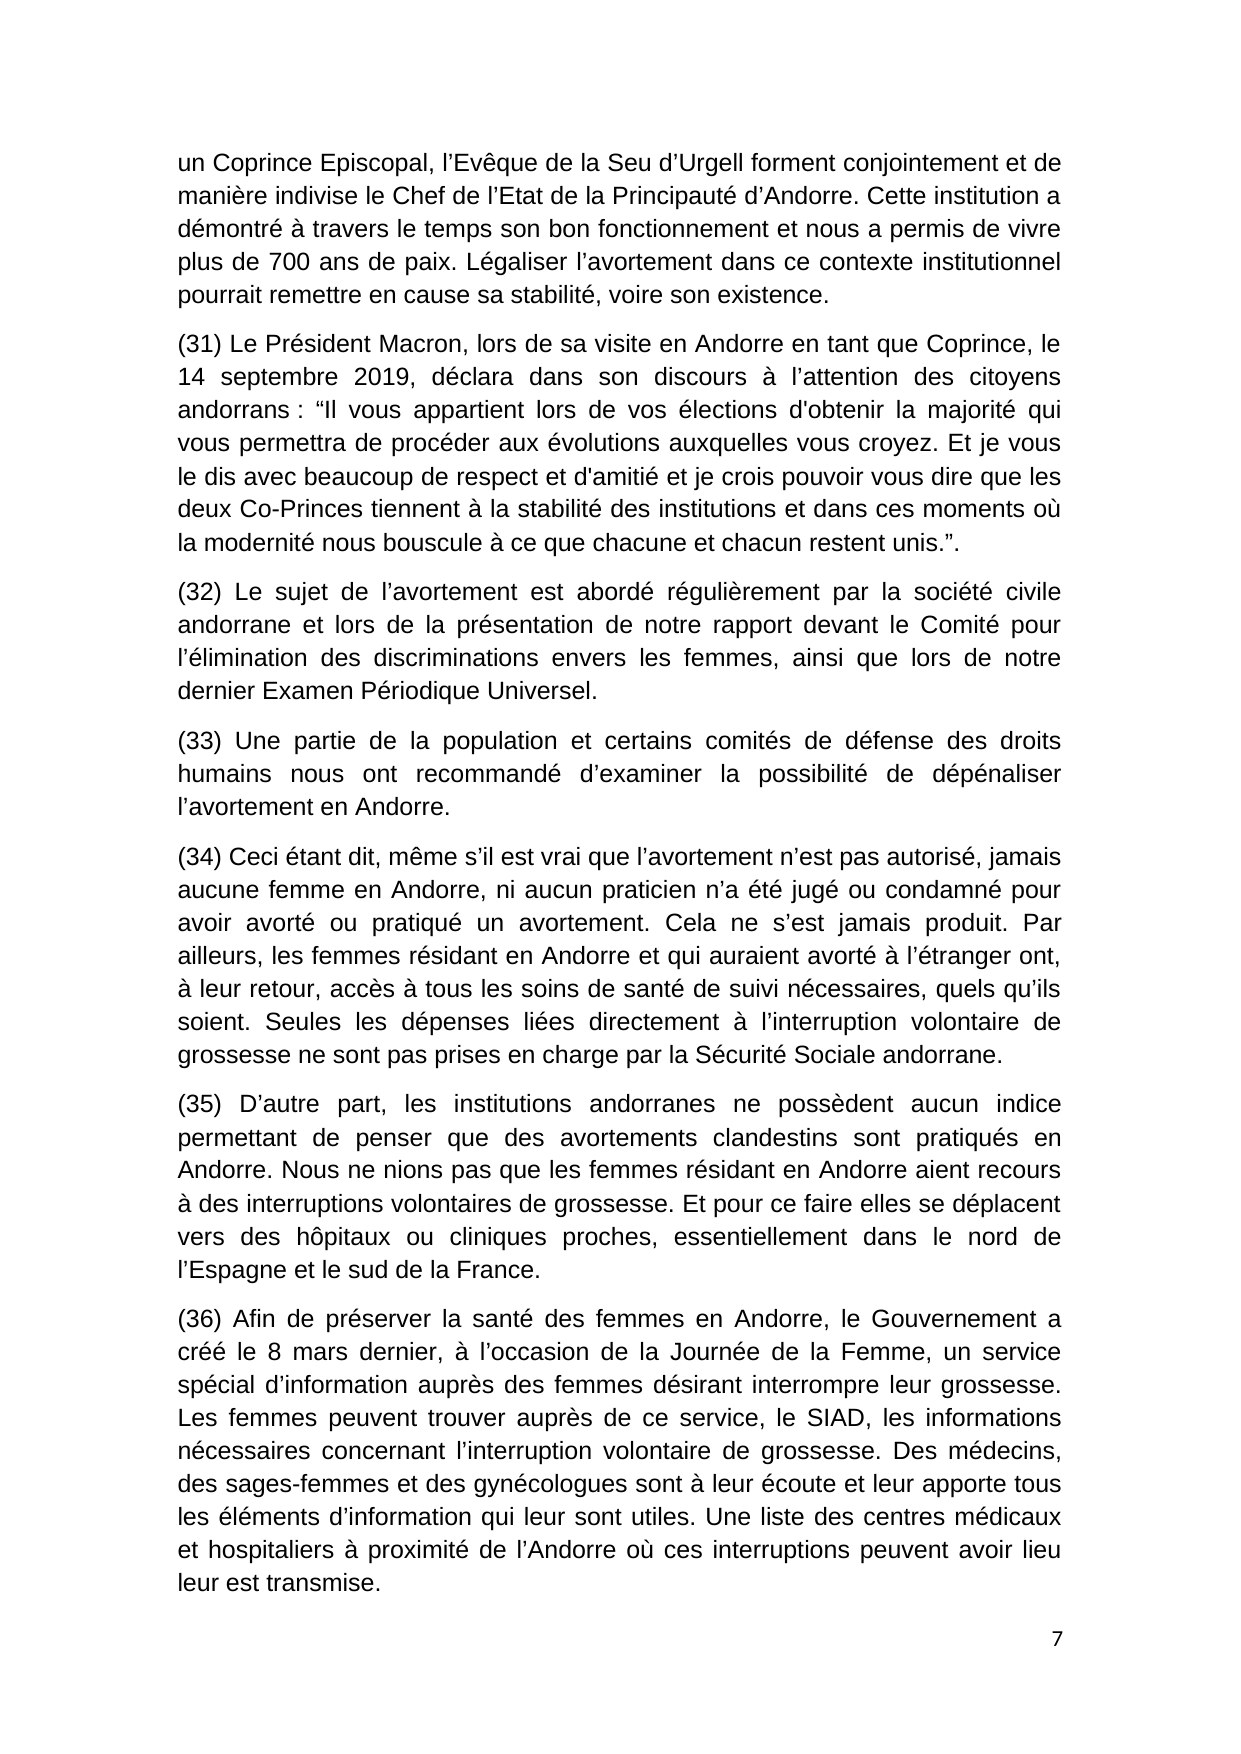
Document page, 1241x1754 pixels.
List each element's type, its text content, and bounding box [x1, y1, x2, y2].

text (36) Afin de préserver la santé des femmes en Andorre, le Gouvernement a créé le 8 mars dernier, à l’occasion de la Journée de la Femme, un service spécial d’information auprès des femmes désirant interrompre leur grossesse. Les femmes peuvent trouver auprès de ce service, le SIAD, les informations nécessaires concernant l’interruption volontaire de grossesse. Des médecins, des sages-femmes et des gynécologues sont à leur écoute et leur apporte tous les éléments d’information qui leur sont utiles. Une liste des centres médicaux et hospitaliers à proximité de l’Andorre où ces interruptions peuvent avoir lieu leur est transmise. [177, 1304, 1063, 1597]
text (34) Ceci étant dit, même s’il est vrai que l’avortement n’est pas autorisé, jamais aucune femme en Andorre, ni aucun praticien n’a été jugé ou condamné pour avoir avorté ou pratiqué un avortement. Cela ne s’est jamais produit. Par ailleurs, les femmes résidant en Andorre et qui auraient avorté à l’étranger ont, à leur retour, accès à tous les soins de santé de suivi nécessaires, quels qu’ils soient. Seules les dépenses liées directement à l’interruption volontaire de grossesse ne sont pas prises en charge par la Sécurité Sociale andorrane. [177, 842, 1063, 1068]
text (31) Le Président Macron, lors de sa visite en Andorre en tant que Coprince, le 14 septembre 2019, déclara dans son discours à l’attention des citoyens andorrans : “Il vous appartient lors de vos élections d'obtenir la majorité qui vous permettra de procéder aux évolutions auxquelles vous croyez. Et je vous le dis avec beaucoup de respect et d'amitié et je crois pouvoir vous dire que les deux Co-Princes tiennent à la stabilité des institutions et dans ces moments où la modernité nous bouscule à ce que chacune et chacun restent unis.”. [177, 329, 1063, 556]
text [177, 148, 1063, 308]
text (35) D’autre part, les institutions andorranes ne possèdent aucun indice permettant de penser que des avortements clandestins sont pratiqués en Andorre. Nous ne nions pas que les femmes résidant en Andorre aient recours à des interruptions volontaires de grossesse. Et pour ce faire elles se déplacent vers des hôpitaux ou cliniques proches, essentiellement dans le nord de l’Espagne et le sud de la France. [177, 1089, 1063, 1283]
text (32) Le sujet de l’avortement est abordé régulièrement par la société civile andorrane et lors de la présentation de notre rapport devant le Comité pour l’élimination des discriminations envers les femmes, ainsi que lors de notre dernier Examen Périodique Universel. [177, 577, 1063, 705]
text (33) Une partie de la population et certains comités de défense des droits humains nous ont recommandé d’examiner la possibilité de dépénaliser l’avortement en Andorre. [177, 726, 1063, 821]
